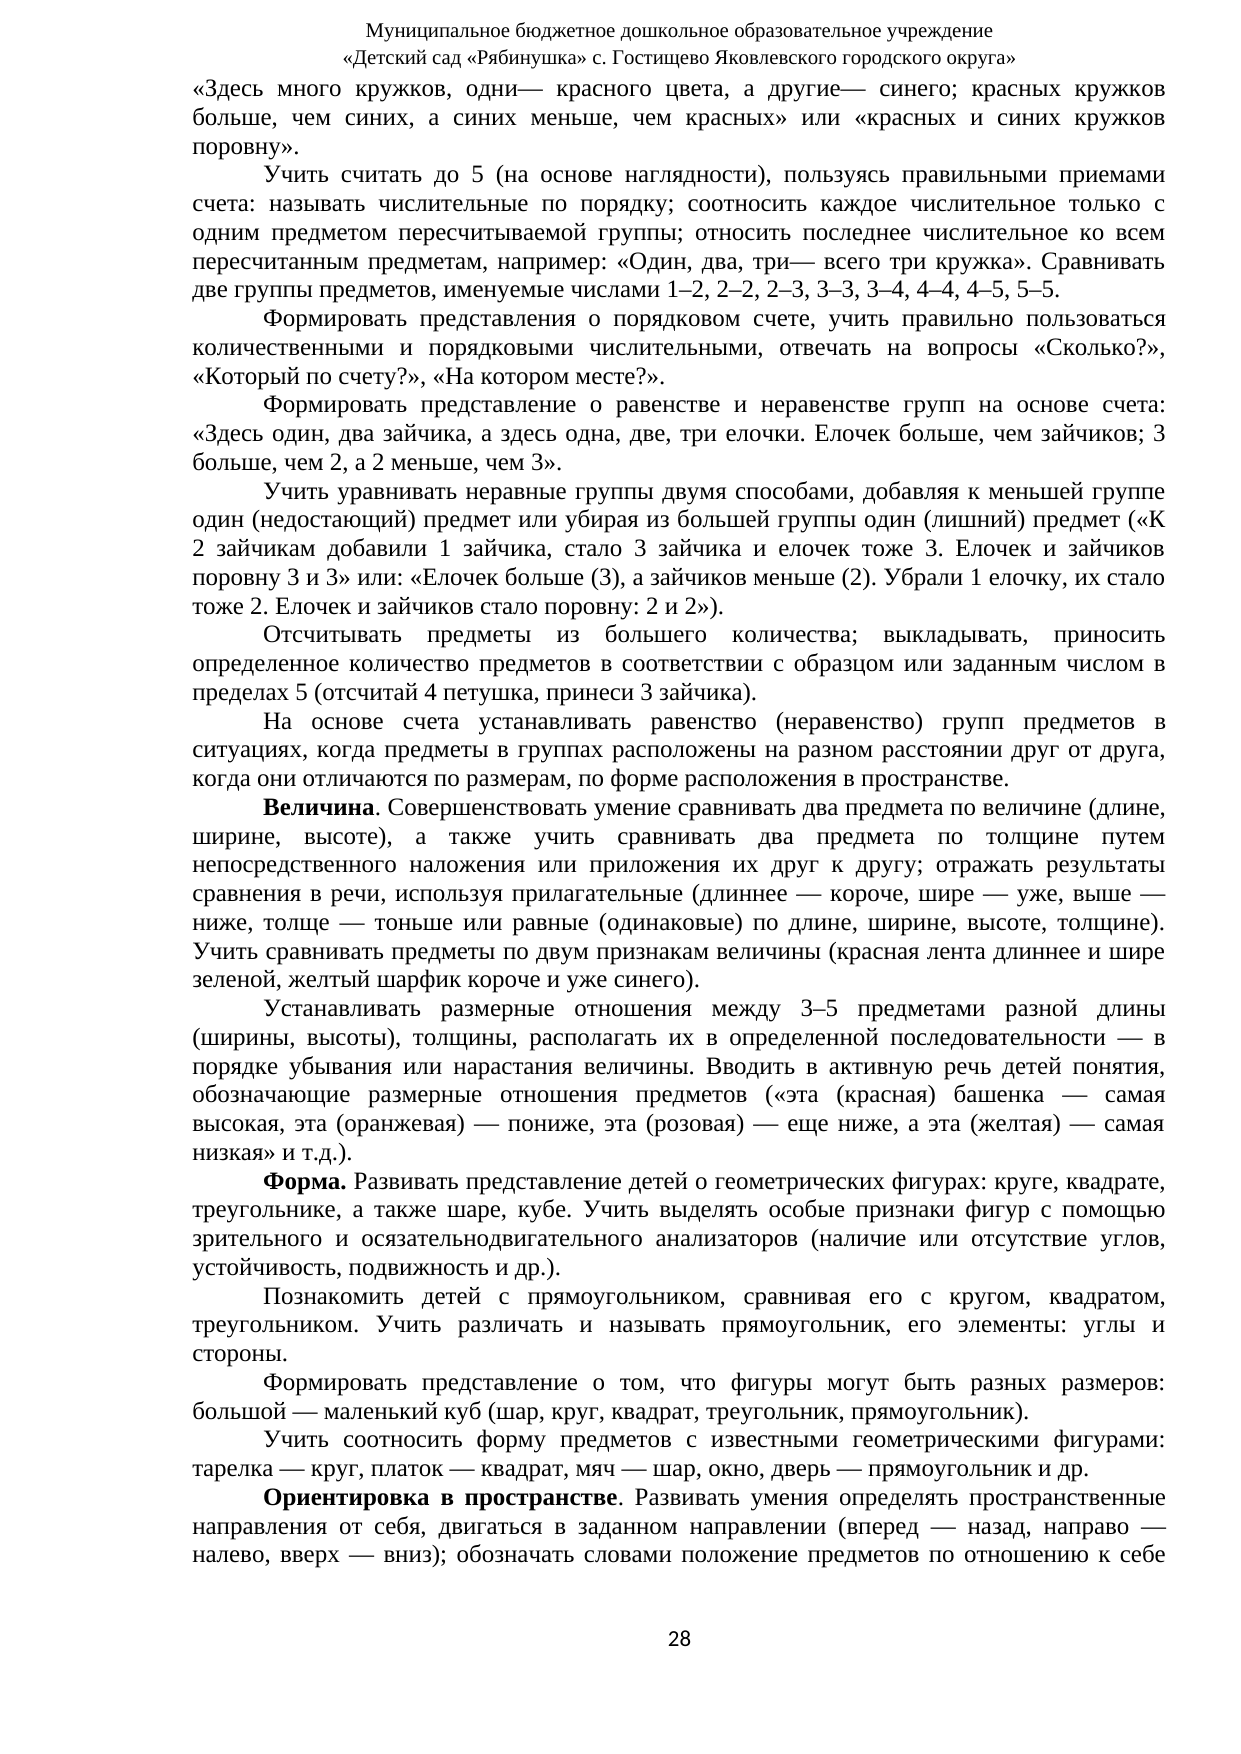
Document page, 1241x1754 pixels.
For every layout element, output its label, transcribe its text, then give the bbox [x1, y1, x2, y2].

text Учить считать до 5 (на основе наглядности), пользуясь правильными приемами счета: называть числительные по порядку; соотносить каждое числительное только с одним предметом пересчитываемой группы; относить последнее числительное ко всем пересчитанным предметам, например: «Один, два, три— всего три кружка». Сравнивать две группы предметов, именуемые числами 1–2, 2–2, 2–3, 3–3, 3–4, 4–4, 4–5, 5–5. [192, 159, 1167, 303]
text Формировать представление о том, что фигуры могут быть разных размеров: большой — маленький куб (шар, круг, квадрат, треугольник, прямоугольник). [192, 1367, 1167, 1424]
text Познакомить детей с прямоугольником, сравнивая его с кругом, квадратом, треугольником. Учить различать и называть прямоугольник, его элементы: углы и стороны. [192, 1281, 1167, 1367]
text Формировать представление о равенстве и неравенстве групп на основе счета: «Здесь один, два зайчика, а здесь одна, две, три елочки. Елочек больше, чем зайчиков; 3 больше, чем 2, а 2 меньше, чем 3». [192, 389, 1167, 476]
text Устанавливать размерные отношения между 3–5 предметами разной длины (ширины, высоты), толщины, располагать их в определенной последовательности — в порядке убывания или нарастания величины. Вводить в активную речь детей понятия, обозначающие размерные отношения предметов («эта (красная) башенка — самая высокая, эта (оранжевая) — пониже, эта (розовая) — еще ниже, а эта (желтая) — самая низкая» и т.д.). [192, 993, 1167, 1166]
text Величина. Совершенствовать умение сравнивать два предмета по величине (длине, ширине, высоте), а также учить сравнивать два предмета по толщине путем непосредственного наложения или приложения их друг к другу; отражать результаты сравнения в речи, используя прилагательные (длиннее — короче, шире — уже, выше — ниже, толще — тоньше или равные (одинаковые) по длине, ширине, высоте, толщине). Учить сравнивать предметы по двум признакам величины (красная лента длиннее и шире зеленой, желтый шарфик короче и уже синего). [192, 792, 1167, 993]
text Учить уравнивать неравные группы двумя способами, добавляя к меньшей группе один (недостающий) предмет или убирая из большей группы один (лишний) предмет («К 2 зайчикам добавили 1 зайчика, стало 3 зайчика и елочек тоже 3. Елочек и зайчиков поровну 3 и 3» или: «Елочек больше (3), а зайчиков меньше (2). Убрали 1 елочку, их стало тоже 2. Елочек и зайчиков стало поровну: 2 и 2»). [192, 476, 1167, 619]
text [192, 73, 1167, 159]
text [192, 1482, 1167, 1568]
text Форма. Развивать представление детей о геометрических фигурах: круге, квадрате, треугольнике, а также шаре, кубе. Учить выделять особые признаки фигур с помощью зрительного и осязательнодвигательного анализаторов (наличие или отсутствие углов, устойчивость, подвижность и др.). [192, 1166, 1167, 1281]
text Отсчитывать предметы из большего количества; выкладывать, приносить определенное количество предметов в соответствии с образцом или заданным числом в пределах 5 (отсчитай 4 петушка, принеси 3 зайчика). [192, 619, 1167, 706]
text Формировать представления о порядковом счете, учить правильно пользоваться количественными и порядковыми числительными, отвечать на вопросы «Сколько?», «Который по счету?», «На котором месте?». [192, 303, 1167, 389]
text На основе счета устанавливать равенство (неравенство) групп предметов в ситуациях, когда предметы в группах расположены на разном расстоянии друг от друга, когда они отличаются по размерам, по форме расположения в пространстве. [192, 706, 1167, 792]
text Учить соотносить форму предметов с известными геометрическими фигурами: тарелка — круг, платок — квадрат, мяч — шар, окно, дверь — прямоугольник и др. [192, 1424, 1167, 1482]
